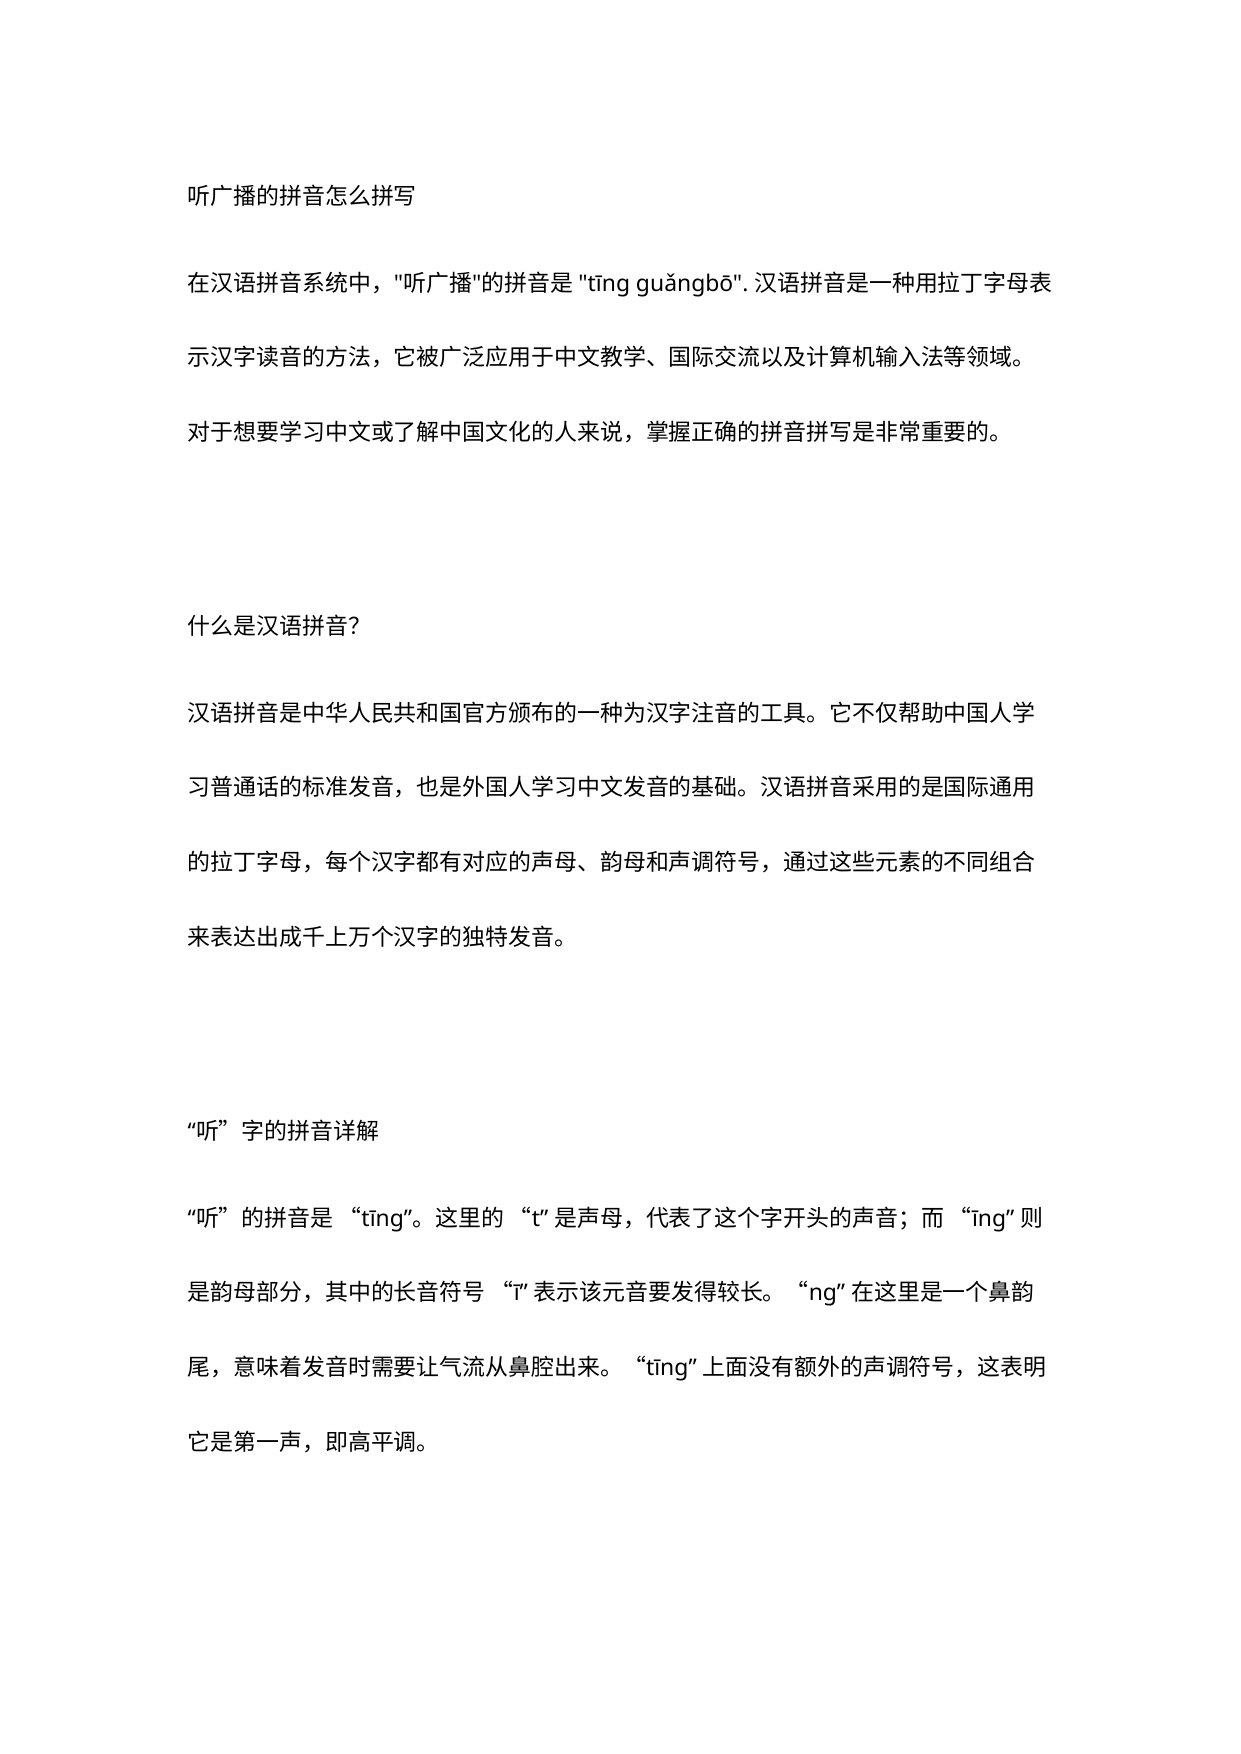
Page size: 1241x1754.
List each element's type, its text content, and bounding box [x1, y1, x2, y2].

text 什么是汉语拼音？ [187, 592, 1053, 657]
text 听广播的拼音怎么拼写 [187, 162, 1053, 227]
text “听”字的拼音详解 [187, 1097, 1053, 1162]
text 汉语拼音是中华人民共和国官方颁布的一种为汉字注音的工具。它不仅帮助中国人学习普通话的标准发音，也是外国人学习中文发音的基础。汉语拼音采用的是国际通用的拉丁字母，每个汉字都有对应的声母、韵母和声调符号，通过这些元素的不同组合来表达出成千上万个汉字的独特发音。 [187, 679, 1053, 968]
text “听”的拼音是 “tīng”。这里的 “t” 是声母，代表了这个字开头的声音；而 “īng” 则是韵母部分，其中的长音符号 “ī” 表示该元音要发得较长。“ng” 在这里是一个鼻韵尾，意味着发音时需要让气流从鼻腔出来。“tīng” 上面没有额外的声调符号，这表明它是第一声，即高平调。 [187, 1184, 1053, 1473]
text 在汉语拼音系统中，"听广播"的拼音是 "tīng guǎngbō". 汉语拼音是一种用拉丁字母表示汉字读音的方法，它被广泛应用于中文教学、国际交流以及计算机输入法等领域。对于想要学习中文或了解中国文化的人来说，掌握正确的拼音拼写是非常重要的。 [187, 248, 1053, 463]
